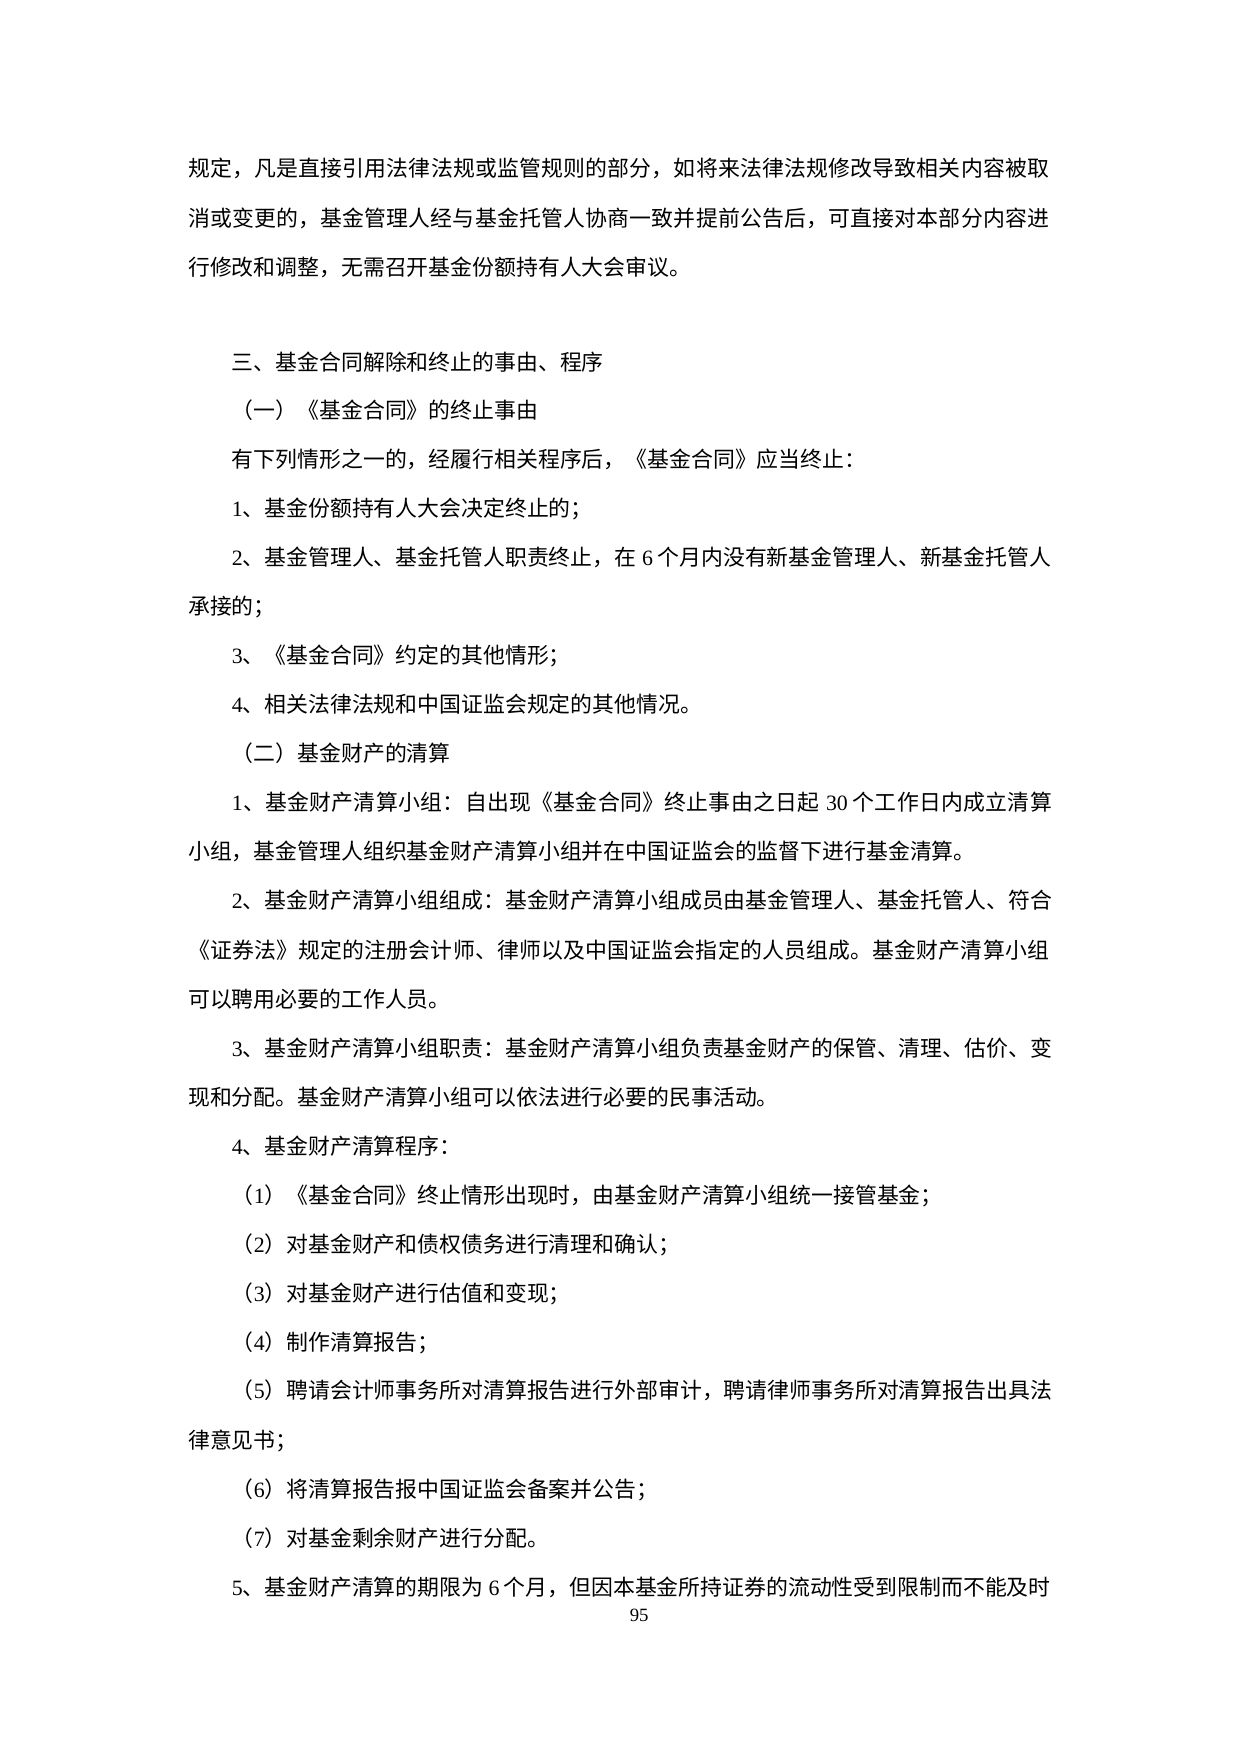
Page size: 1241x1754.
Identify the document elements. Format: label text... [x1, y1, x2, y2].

text （2）对基金财产和债权债务进行清理和确认； [188, 1226, 1052, 1259]
text 2、基金管理人、基金托管人职责终止，在6个月内没有新基金管理人、新基金托管人承接的； [188, 539, 1052, 622]
text （4）制作清算报告； [188, 1324, 1052, 1357]
text 三、基金合同解除和终止的事由、程序 [188, 344, 1052, 377]
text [188, 150, 1052, 282]
text （二）基金财产的清算 [188, 735, 1052, 768]
text （6）将清算报告报中国证监会备案并公告； [188, 1471, 1052, 1504]
text 2、基金财产清算小组组成：基金财产清算小组成员由基金管理人、基金托管人、符合《证券法》规定的注册会计师、律师以及中国证监会指定的人员组成。基金财产清算小组可以聘用必要的工作人员。 [188, 882, 1052, 1014]
text （7）对基金剩余财产进行分配。 [188, 1520, 1052, 1553]
text 有下列情形之一的，经履行相关程序后，《基金合同》应当终止： [188, 442, 1052, 474]
text 3、基金财产清算小组职责：基金财产清算小组负责基金财产的保管、清理、估价、变现和分配。基金财产清算小组可以依法进行必要的民事活动。 [188, 1030, 1052, 1113]
text 1、基金财产清算小组：自出现《基金合同》终止事由之日起30个工作日内成立清算小组，基金管理人组织基金财产清算小组并在中国证监会的监督下进行基金清算。 [188, 784, 1052, 867]
text （1）《基金合同》终止情形出现时，由基金财产清算小组统一接管基金； [188, 1177, 1052, 1211]
text （5）聘请会计师事务所对清算报告进行外部审计，聘请律师事务所对清算报告出具法律意见书； [188, 1373, 1052, 1455]
text 4、基金财产清算程序： [188, 1129, 1052, 1162]
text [188, 1569, 1052, 1602]
text 3、《基金合同》约定的其他情形； [188, 638, 1052, 671]
text 1、基金份额持有人大会决定终止的； [188, 490, 1052, 523]
text （一）《基金合同》的终止事由 [188, 393, 1052, 426]
text （3）对基金财产进行估值和变现； [188, 1275, 1052, 1308]
text 4、相关法律法规和中国证监会规定的其他情况。 [188, 686, 1052, 719]
